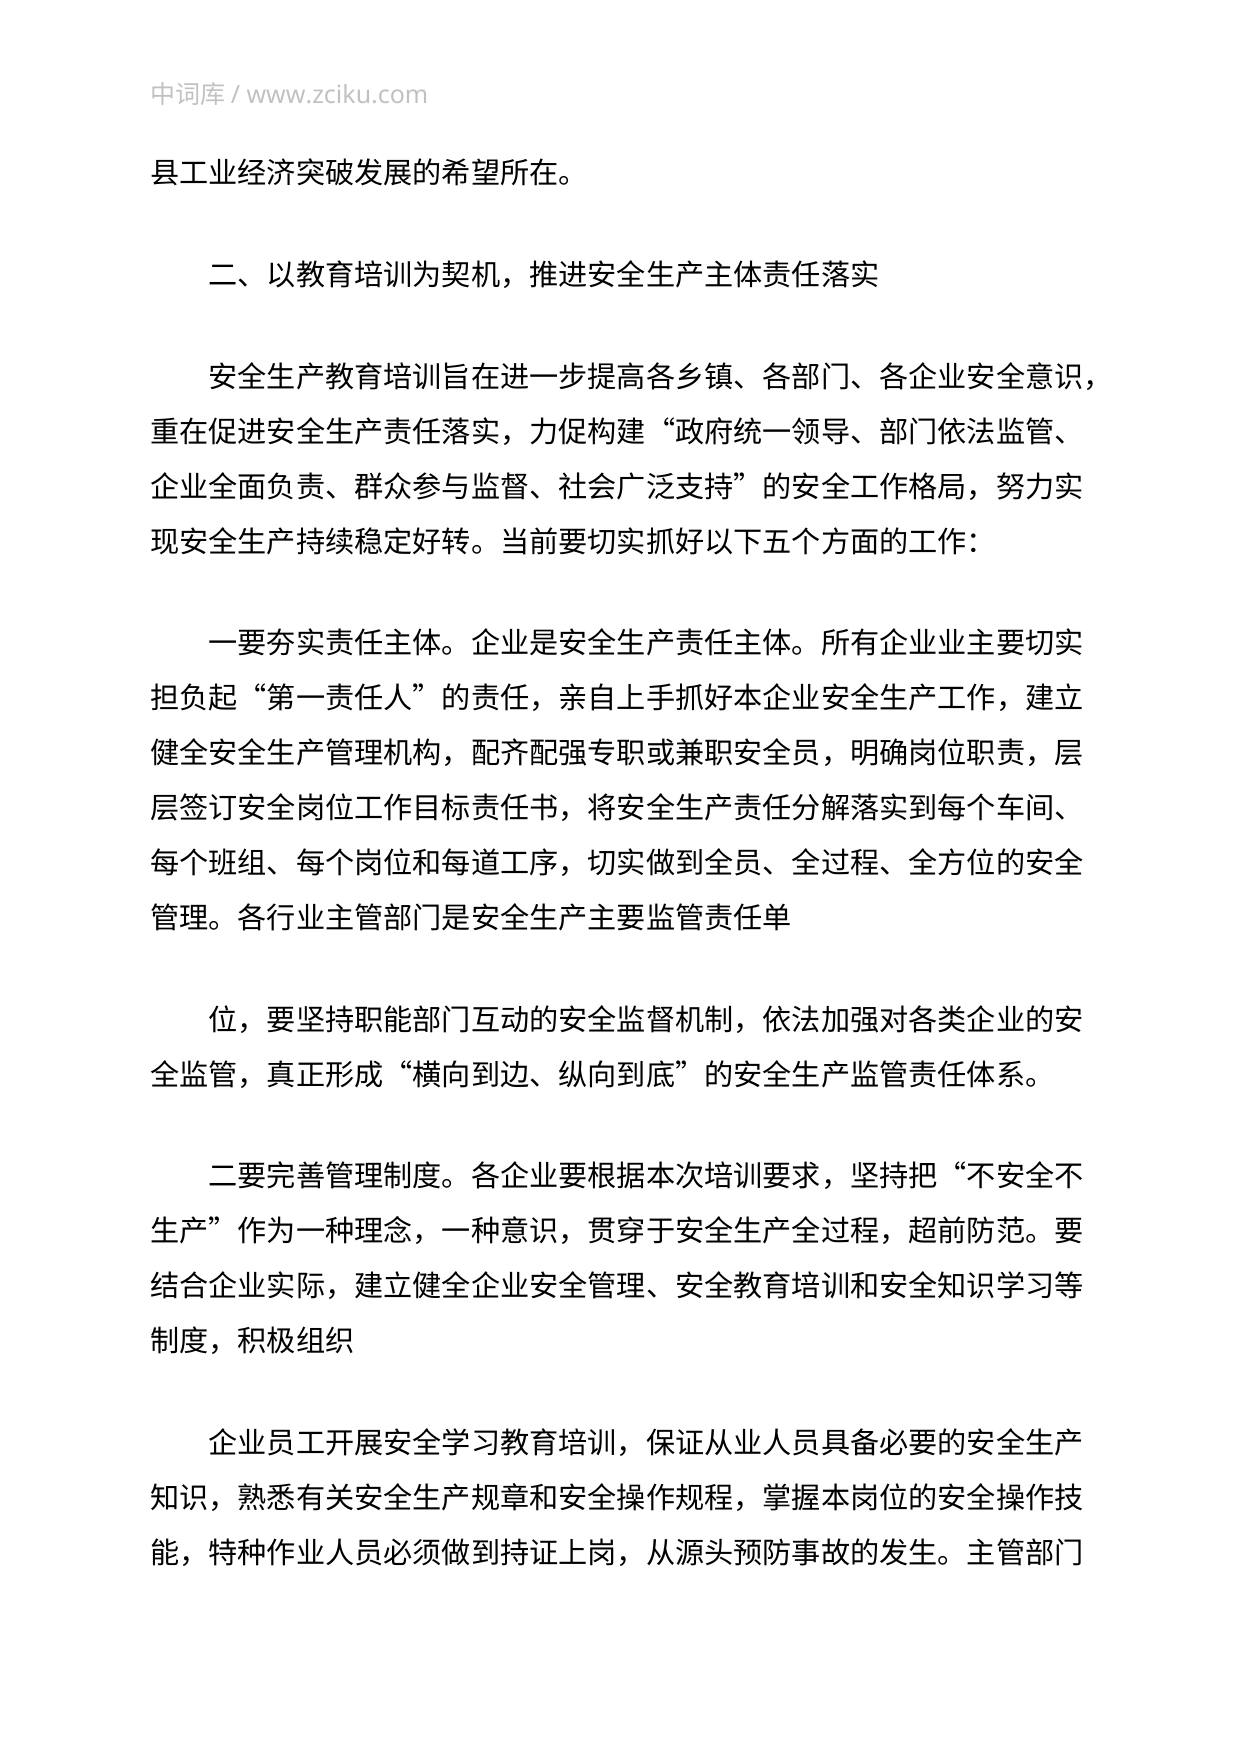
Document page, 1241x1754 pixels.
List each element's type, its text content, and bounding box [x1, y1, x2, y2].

text 安全生产教育培训旨在进一步提高各乡镇、各部门、各企业安全意识，重在促进安全生产责任落实，力促构建“政府统一领导、部门依法监管、企业全面负责、群众参与监督、社会广泛支持”的安全工作格局，努力实现安全生产持续稳定好转。当前要切实抓好以下五个方面的工作： [150, 353, 1090, 561]
text 二、以教育培训为契机，推进安全生产主体责任落实 [150, 252, 1090, 294]
text 位，要坚持职能部门互动的安全监督机制，依法加强对各类企业的安全监管，真正形成“横向到边、纵向到底”的安全生产监管责任体系。 [150, 996, 1090, 1093]
text 二要完善管理制度。各企业要根据本次培训要求，坚持把“不安全不生产”作为一种理念，一种意识，贯穿于安全生产全过程，超前防范。要结合企业实际，建立健全企业安全管理、安全教育培训和安全知识学习等制度，积极组织 [150, 1153, 1090, 1360]
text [150, 1419, 1090, 1571]
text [150, 150, 1090, 192]
text 一要夯实责任主体。企业是安全生产责任主体。所有企业业主要切实担负起“第一责任人”的责任，亲自上手抓好本企业安全生产工作，建立健全安全生产管理机构，配齐配强专职或兼职安全员，明确岗位职责，层层签订安全岗位工作目标责任书，将安全生产责任分解落实到每个车间、每个班组、每个岗位和每道工序，切实做到全员、全过程、全方位的安全管理。各行业主管部门是安全生产主要监管责任单 [150, 620, 1090, 937]
